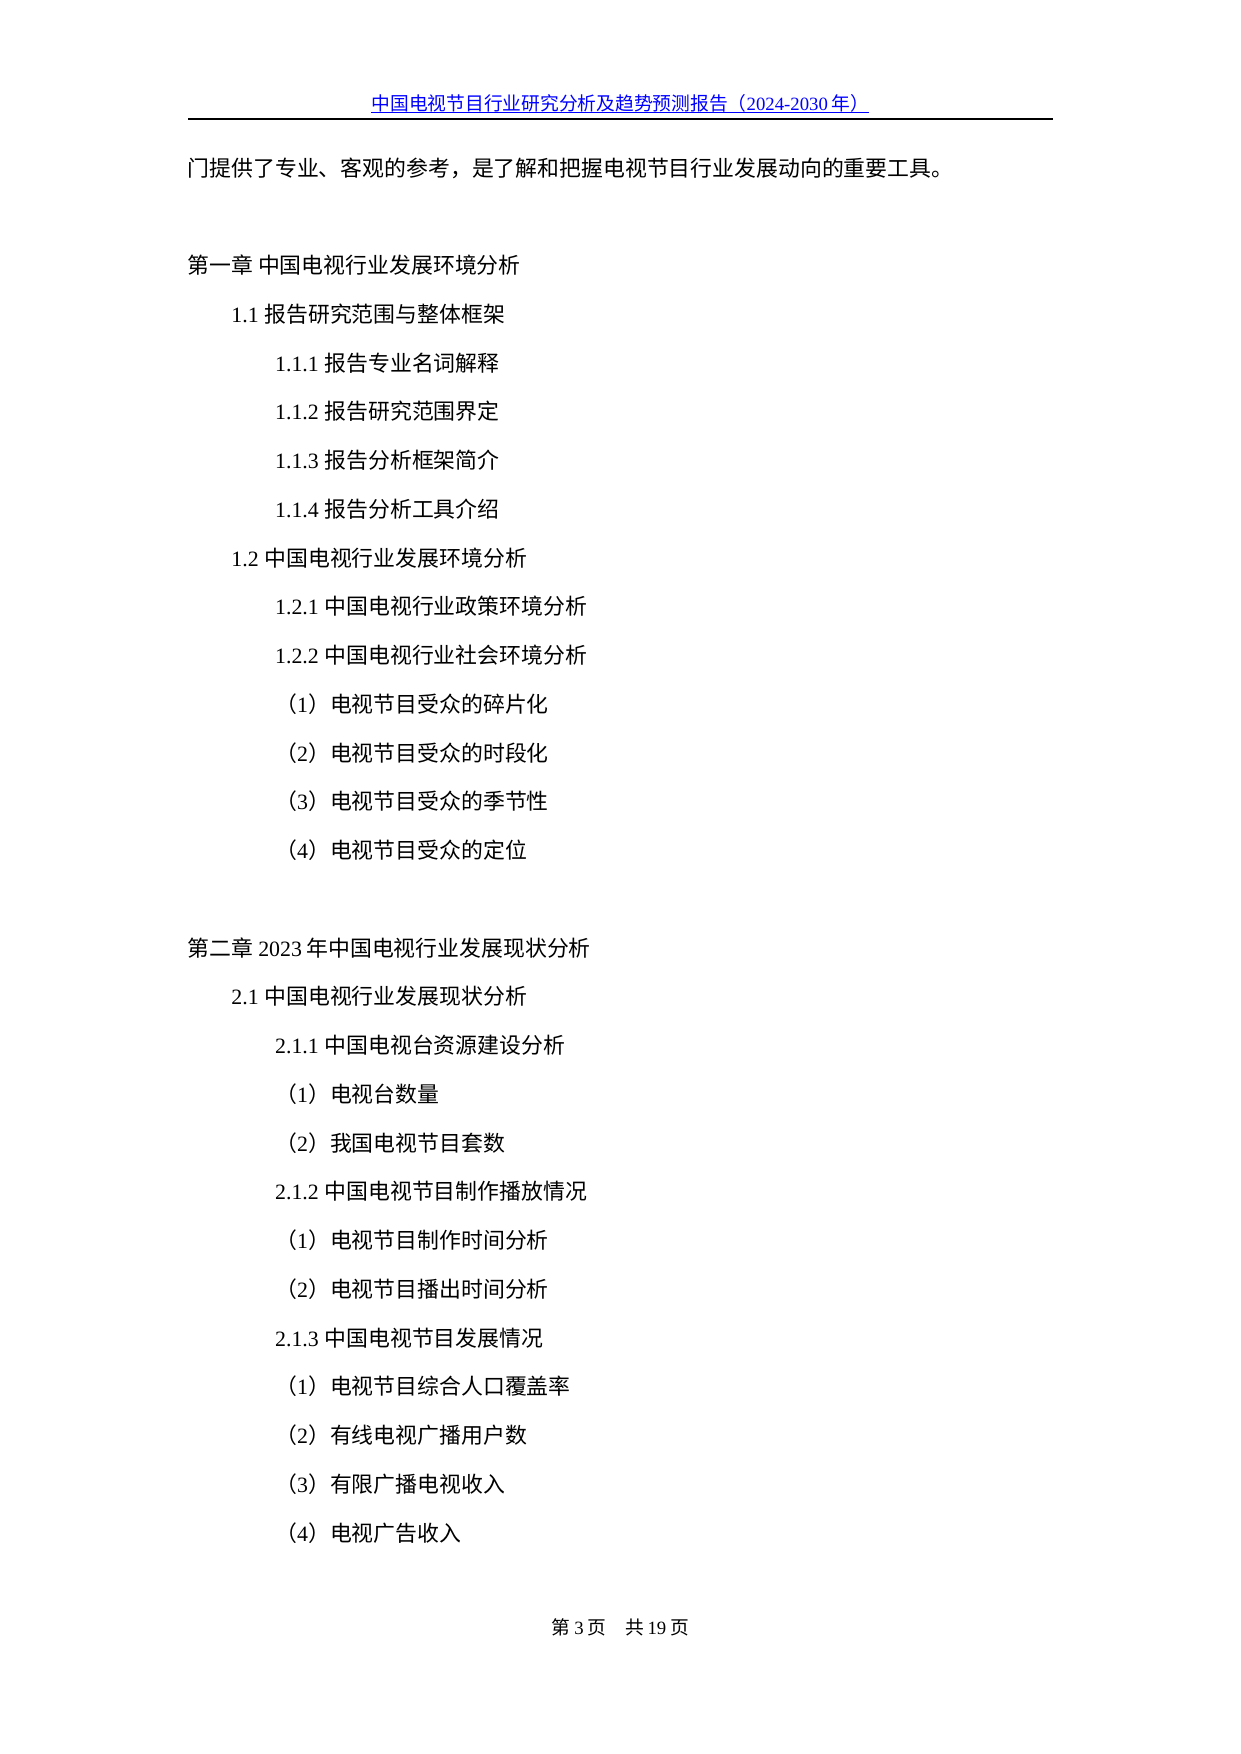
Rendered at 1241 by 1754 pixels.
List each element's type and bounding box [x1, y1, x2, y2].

text [187, 150, 1053, 1548]
